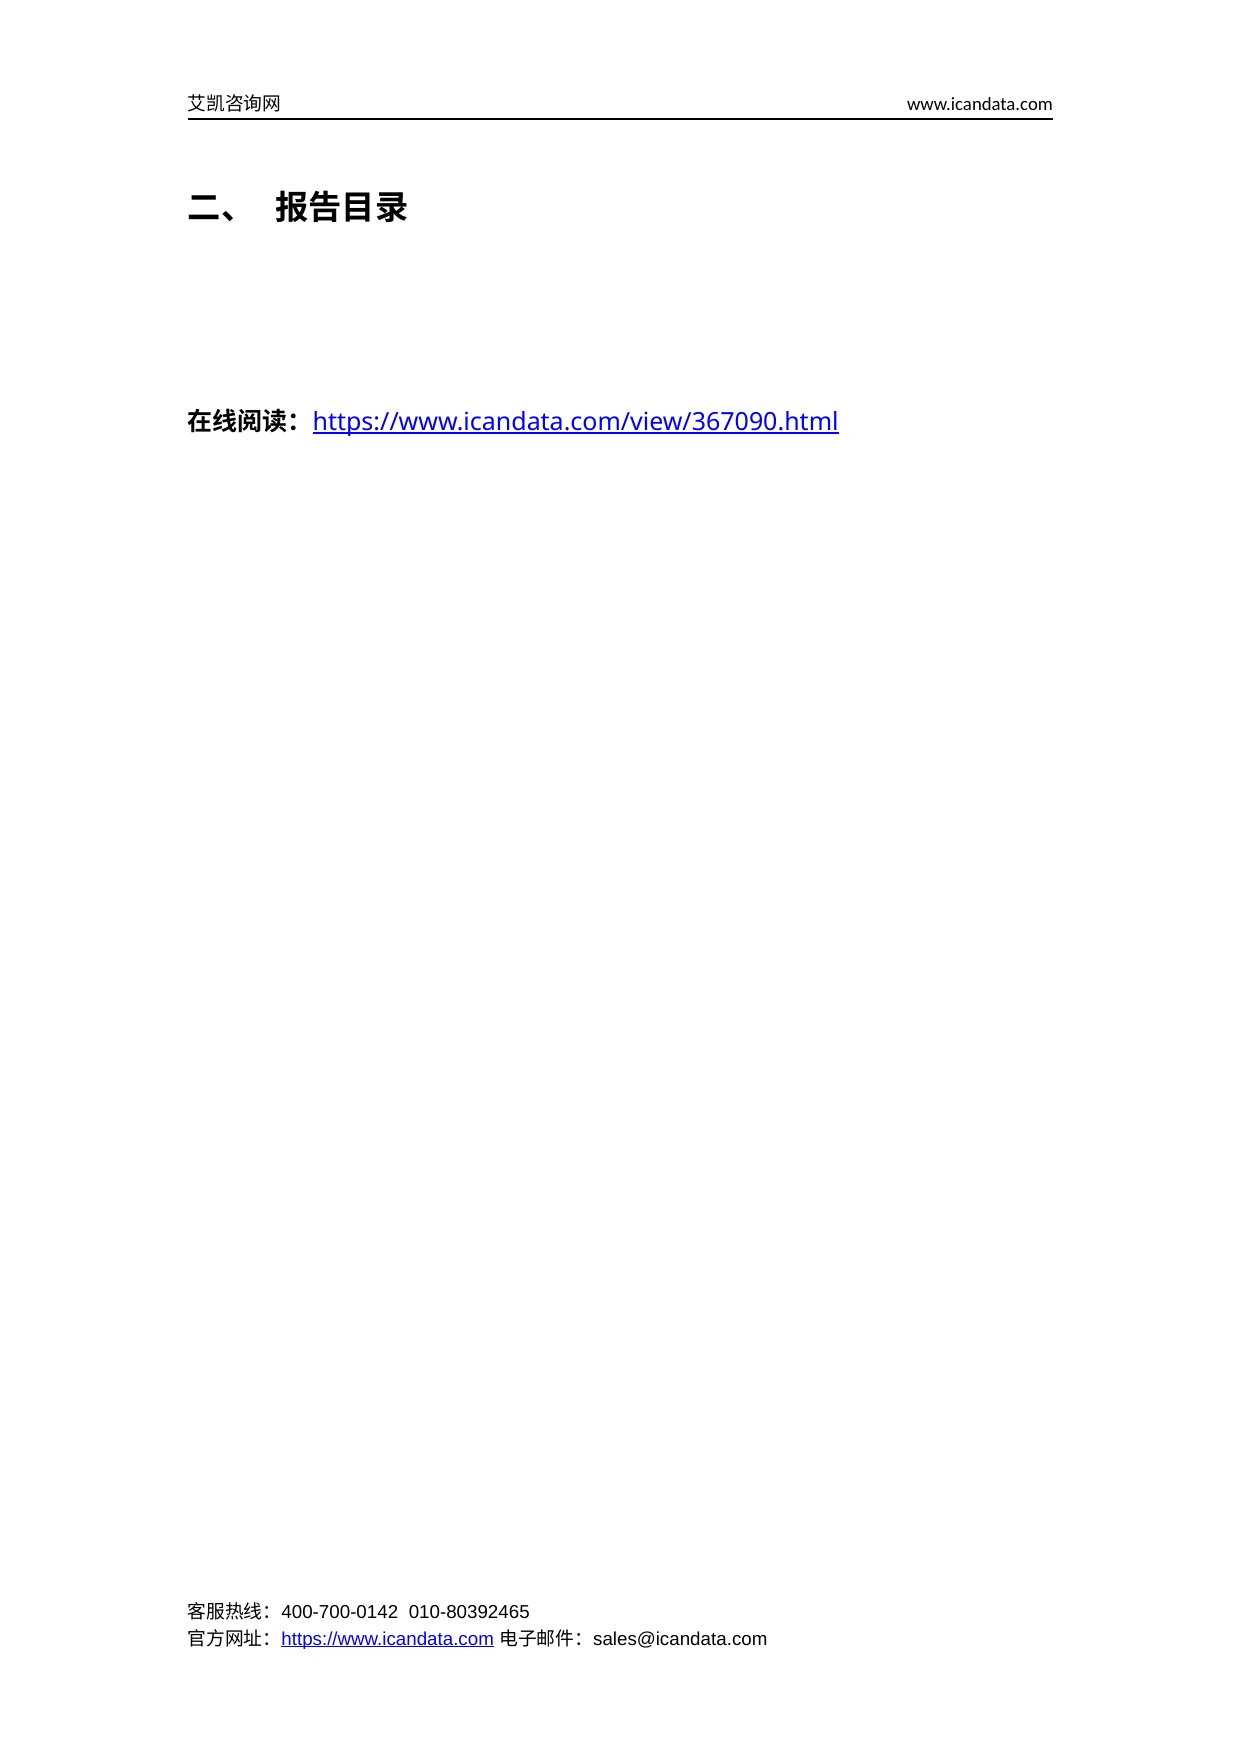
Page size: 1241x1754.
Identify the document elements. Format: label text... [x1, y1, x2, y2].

subtitle 报告目录 [187, 172, 1053, 237]
text 在线阅读：https://www.icandata.com/view/367090.html [187, 387, 1053, 452]
